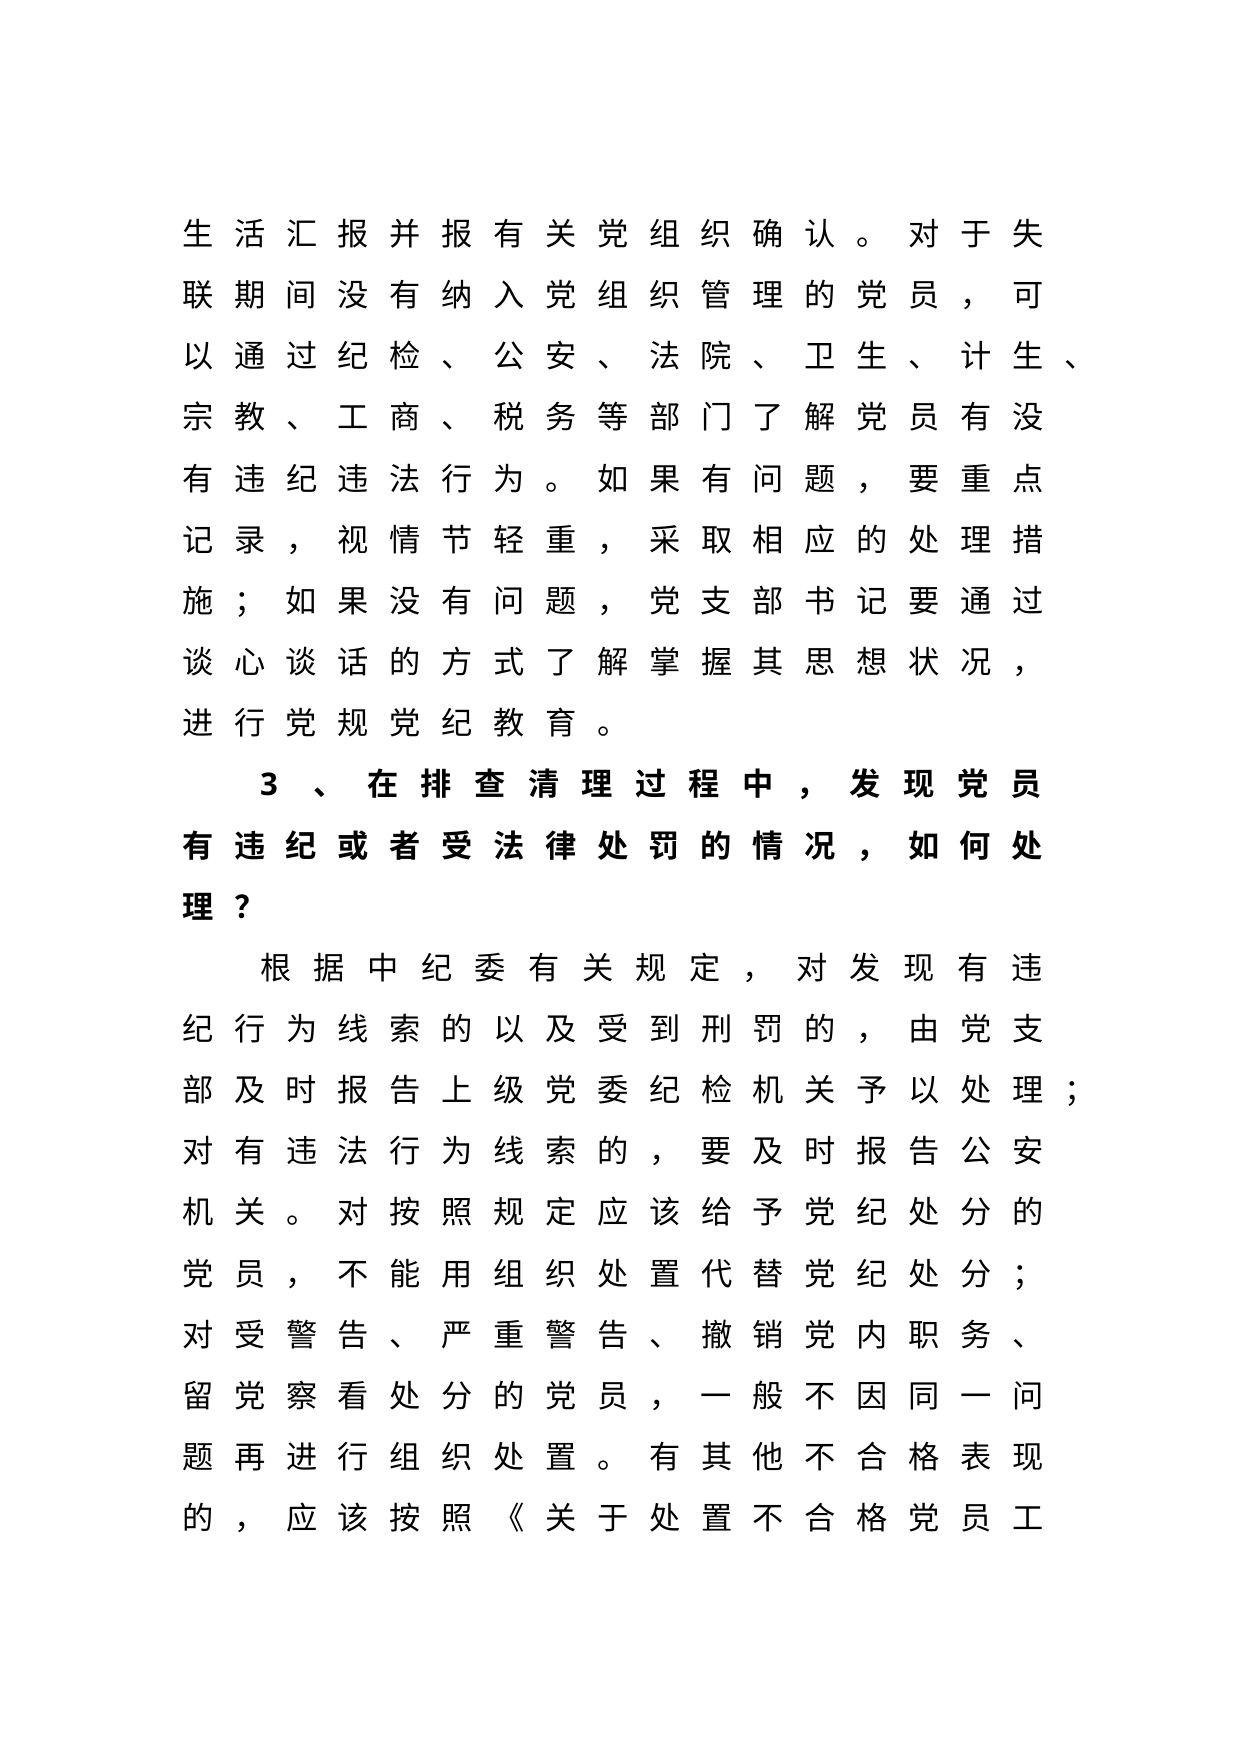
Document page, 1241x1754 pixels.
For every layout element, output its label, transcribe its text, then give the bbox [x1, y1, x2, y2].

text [182, 201, 1064, 752]
text 3、在排查清理过程中，发现党员有违纪或者受法律处罚的情况，如何处理？ [182, 752, 1064, 935]
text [182, 935, 1064, 1547]
